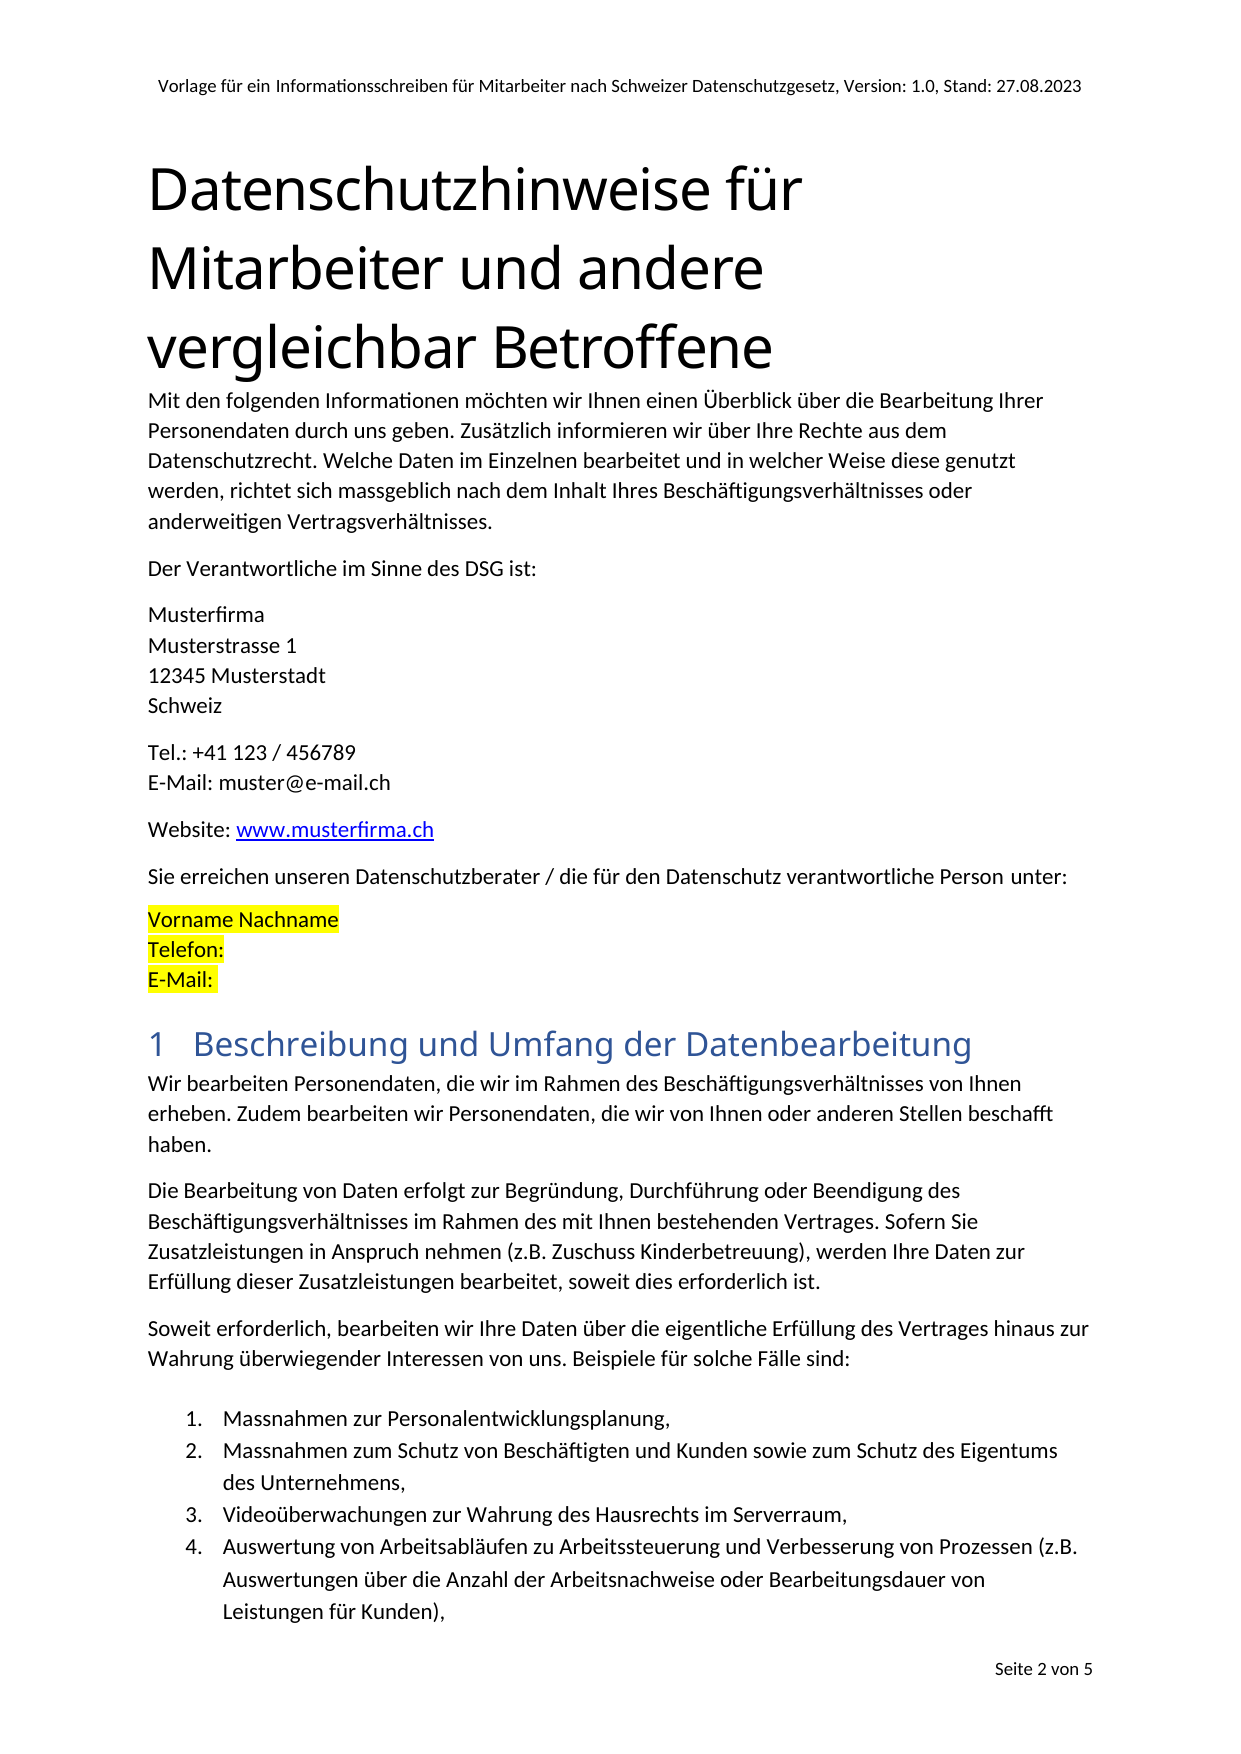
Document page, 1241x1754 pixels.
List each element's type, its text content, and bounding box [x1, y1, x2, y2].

text Vorname Nachname Telefon: E-Mail: [148, 905, 1093, 993]
text Soweit erforderlich, bearbeiten wir Ihre Daten über die eigentliche Erfüllung des Vertrages hinaus zur Wahrung überwiegender Interessen von uns. Beispiele für solche Fälle sind: [148, 1314, 1093, 1372]
text Tel.: +41 123 / 456789 E-Mail: muster@e-mail.ch [148, 738, 1093, 796]
subtitle Beschreibung und Umfang der Datenbearbeitung [148, 1020, 1093, 1066]
list Auswertung von Arbeitsabläufen zu Arbeitssteuerung und Verbesserung von Prozessen (z.B. Auswertungen über die Anzahl der Arbeitsnachweise oder Bearbeitungsdauer von Leistungen für Kunden), [185, 1532, 1093, 1625]
text Musterfirma Musterstrasse 1 12345 Musterstadt Schweiz [148, 601, 1093, 719]
text Die Bearbeitung von Daten erfolgt zur Begründung, Durchführung oder Beendigung des Beschäftigungsverhältnisses im Rahmen des mit Ihnen bestehenden Vertrages. Sofern Sie Zusatzleistungen in Anspruch nehmen (z.B. Zuschuss Kinderbetreuung), werden Ihre Daten zur Erfüllung dieser Zusatzleistungen bearbeitet, soweit dies erforderlich ist. [148, 1177, 1093, 1295]
text Mit den folgenden Informationen möchten wir Ihnen einen Überblick über die Bearbeitung Ihrer Personendaten durch uns geben. Zusätzlich informieren wir über Ihre Rechte aus dem Datenschutzrecht. Welche Daten im Einzelnen bearbeitet und in welcher Weise diese genutzt werden, richtet sich massgeblich nach dem Inhalt Ihres Beschäftigungsverhältnisses oder anderweitigen Vertragsverhältnisses. [148, 386, 1093, 535]
text Wir bearbeiten Personendaten, die wir im Rahmen des Beschäftigungsverhältnisses von Ihnen erheben. Zudem bearbeiten wir Personendaten, die wir von Ihnen oder anderen Stellen beschafft haben. [148, 1069, 1093, 1158]
title Datenschutzhinweise für Mitarbeiter und andere vergleichbar Betroffene [148, 148, 1093, 386]
text Der Verantwortliche im Sinne des DSG ist: [148, 554, 1093, 582]
list Massnahmen zur Personalentwicklungsplanung, [185, 1404, 1093, 1432]
list Videoüberwachungen zur Wahrung des Hausrechts im Serverraum, [185, 1500, 1093, 1528]
text Sie erreichen unseren Datenschutzberater / die für den Datenschutz verantwortliche Person unter: [148, 862, 1093, 890]
list Massnahmen zum Schutz von Beschäftigten und Kunden sowie zum Schutz des Eigentums des Unternehmens, [185, 1436, 1093, 1496]
text Website: www.musterfirma.ch [148, 815, 1093, 843]
